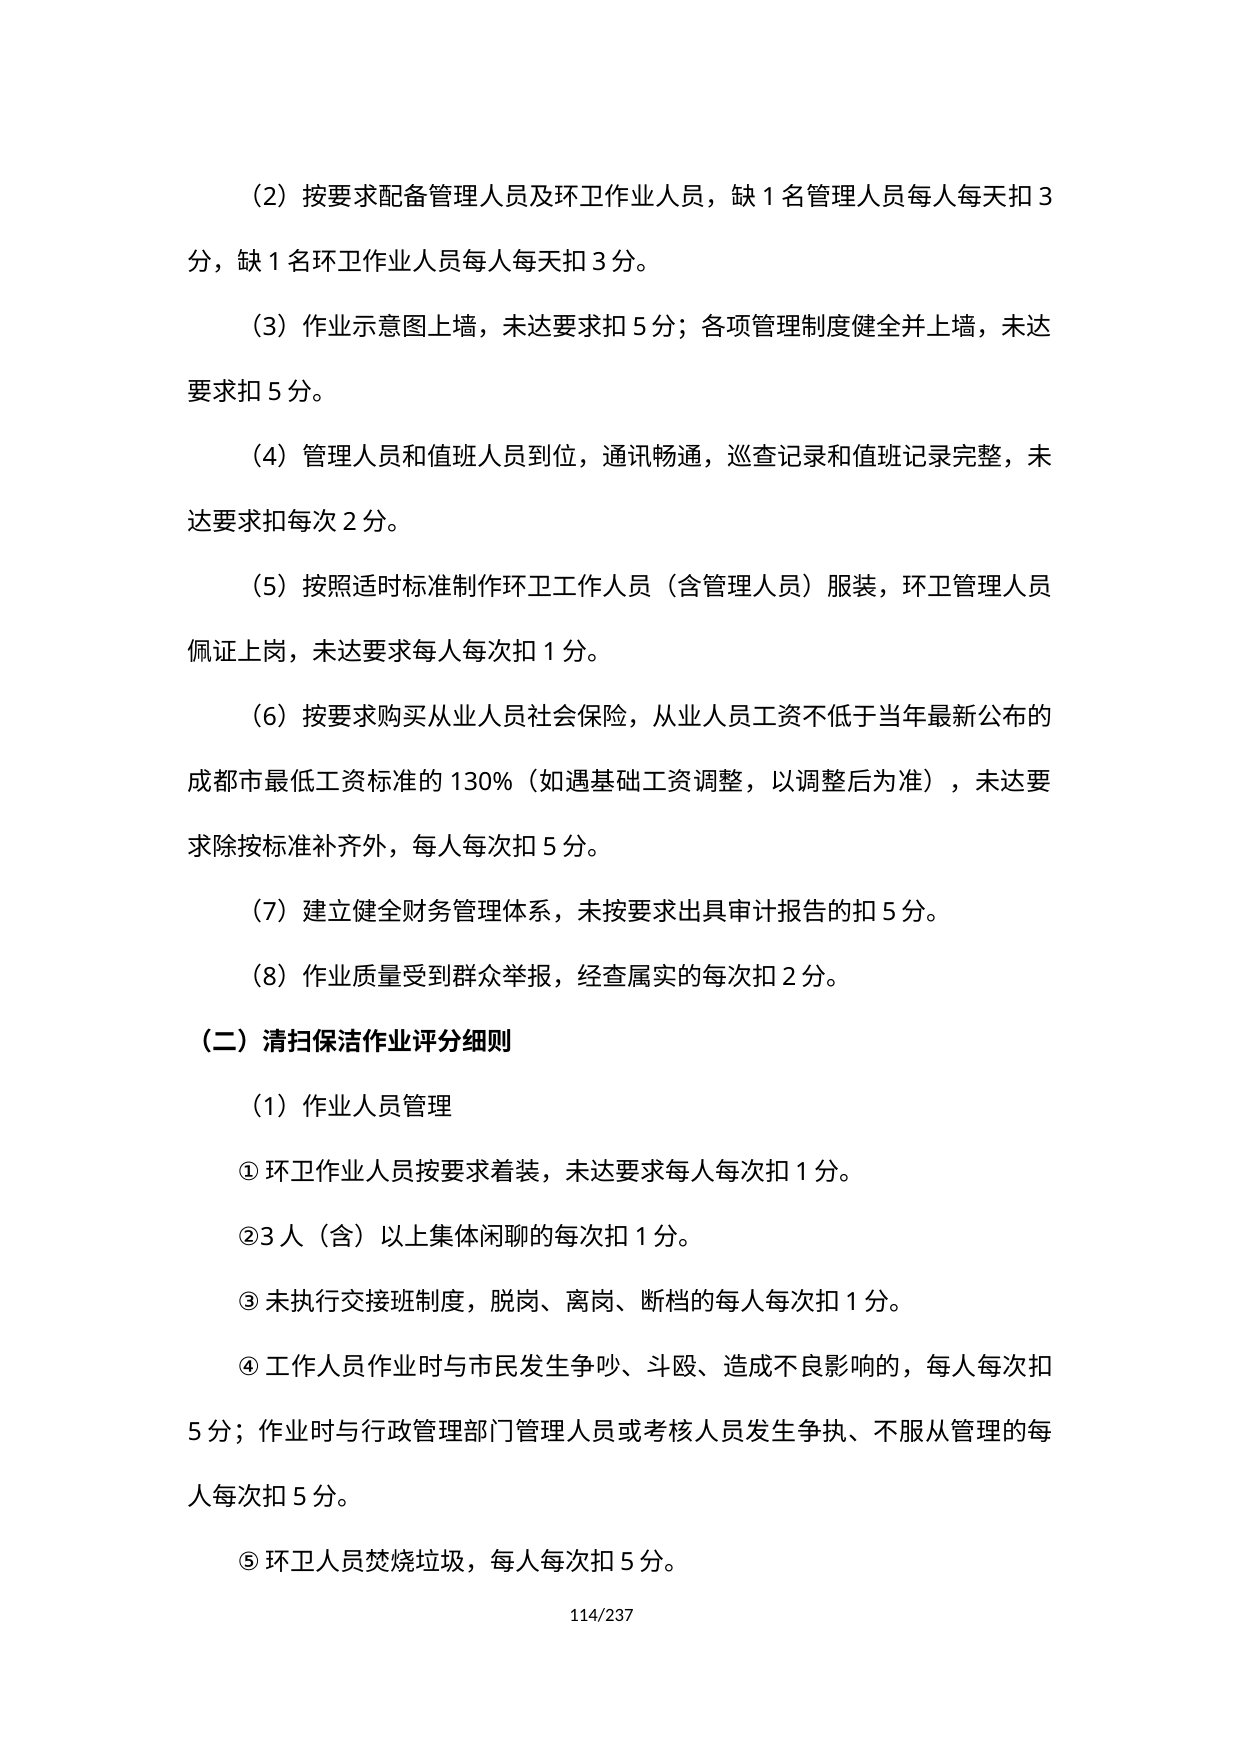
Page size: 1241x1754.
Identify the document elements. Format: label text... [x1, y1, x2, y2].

text （7）建立健全财务管理体系，未按要求出具审计报告的扣5分。 [187, 877, 1053, 942]
text ③未执行交接班制度，脱岗、离岗、断档的每人每次扣1分。 [187, 1267, 1053, 1332]
text （二）清扫保洁作业评分细则 [187, 1007, 1053, 1072]
text （6）按要求购买从业人员社会保险，从业人员工资不低于当年最新公布的成都市最低工资标准的130%（如遇基础工资调整，以调整后为准），未达要求除按标准补齐外，每人每次扣5分。 [187, 682, 1053, 877]
text （4）管理人员和值班人员到位，通讯畅通，巡查记录和值班记录完整，未达要求扣每次2分。 [187, 422, 1053, 552]
text （1）作业人员管理 [187, 1072, 1053, 1137]
text ④工作人员作业时与市民发生争吵、斗殴、造成不良影响的，每人每次扣5分；作业时与行政管理部门管理人员或考核人员发生争执、不服从管理的每人每次扣5分。 [187, 1332, 1053, 1527]
text ①环卫作业人员按要求着装，未达要求每人每次扣1分。 [187, 1137, 1053, 1202]
text （2）按要求配备管理人员及环卫作业人员，缺1名管理人员每人每天扣3分，缺1名环卫作业人员每人每天扣3分。 [187, 162, 1053, 292]
text ⑤环卫人员焚烧垃圾，每人每次扣5分。 [187, 1527, 1053, 1592]
text （8）作业质量受到群众举报，经查属实的每次扣2分。 [187, 942, 1053, 1007]
text （5）按照适时标准制作环卫工作人员（含管理人员）服装，环卫管理人员佩证上岗，未达要求每人每次扣1分。 [187, 552, 1053, 682]
text ②3人（含）以上集体闲聊的每次扣1分。 [187, 1202, 1053, 1267]
text （3）作业示意图上墙，未达要求扣5分；各项管理制度健全并上墙，未达要求扣5分。 [187, 292, 1053, 422]
